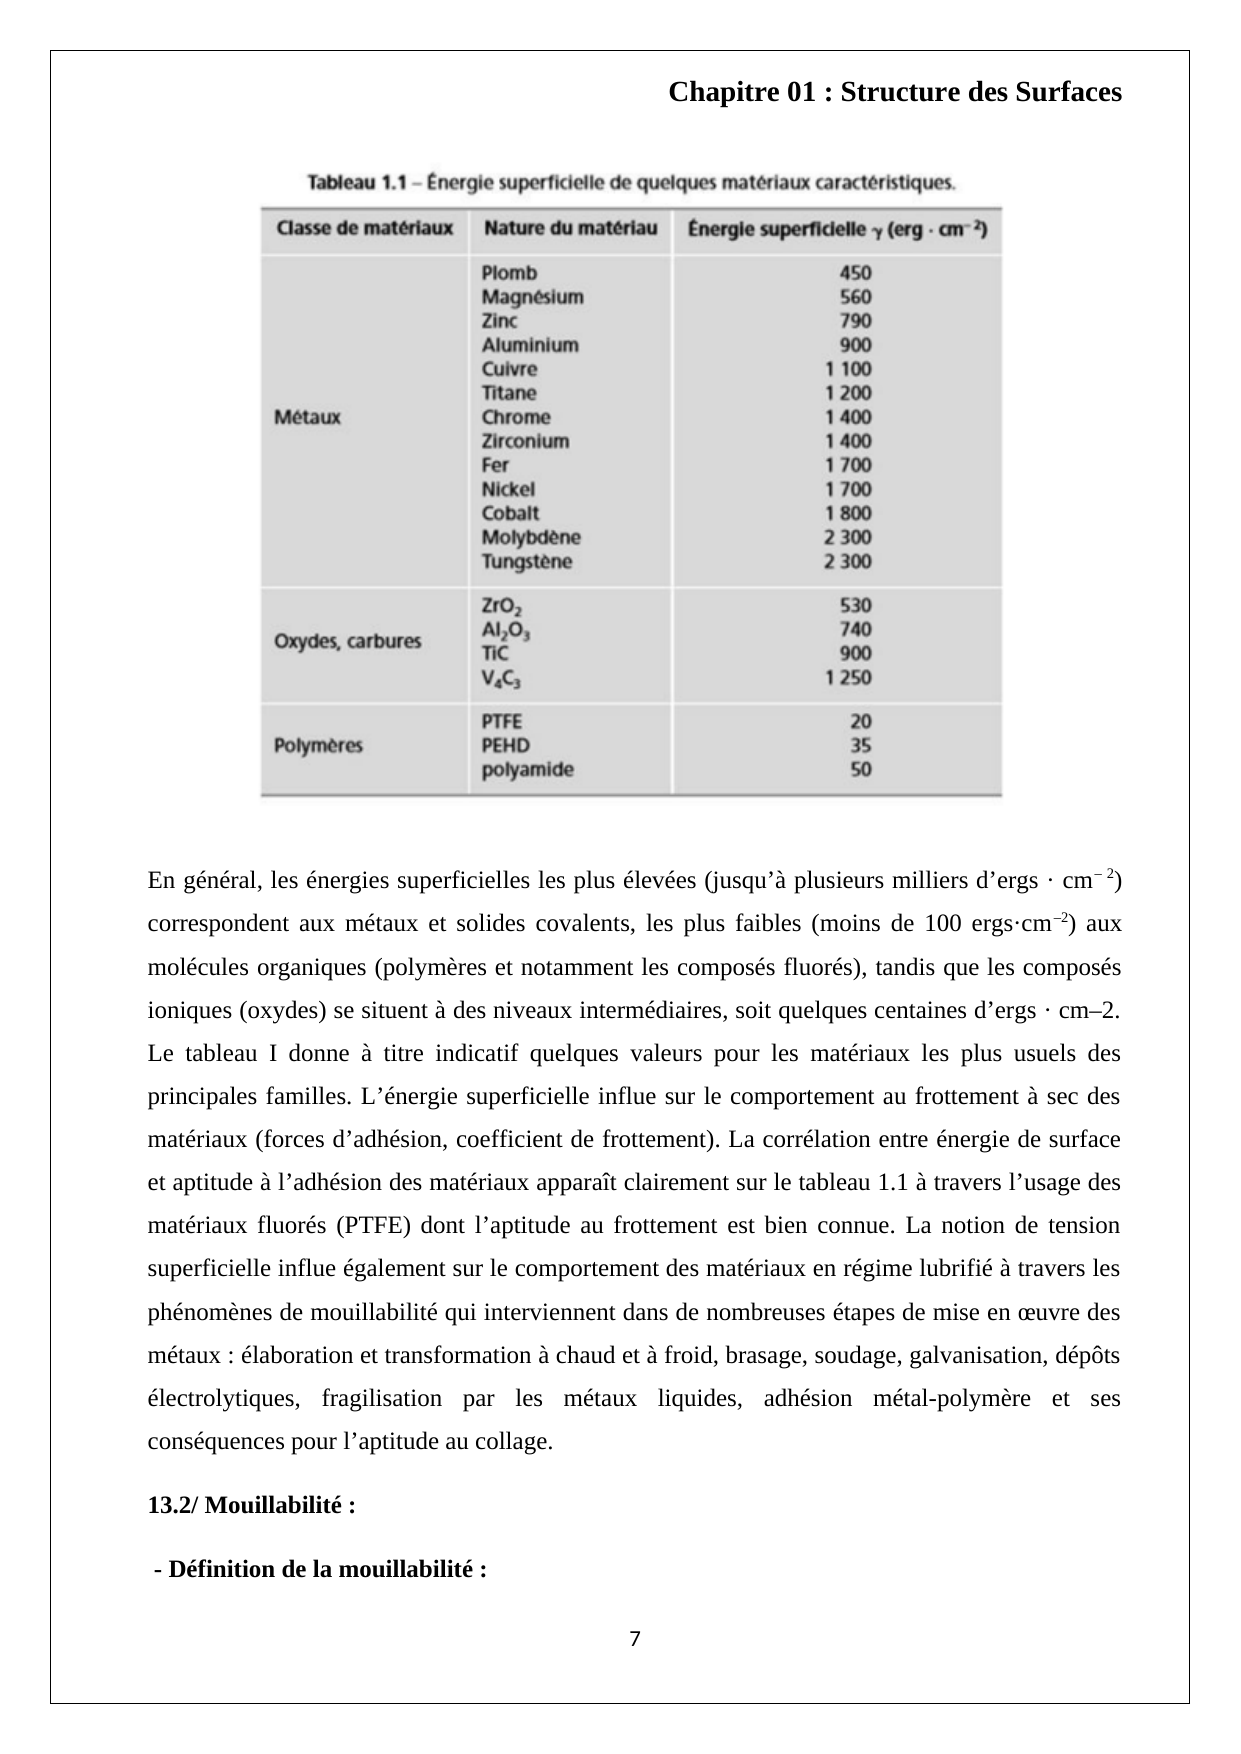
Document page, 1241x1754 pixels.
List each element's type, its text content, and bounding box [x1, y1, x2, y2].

text En général, les énergies superficielles les plus élevées (jusqu’à plusieurs milliers d’ergs · cm– 2) correspondent aux métaux et solides covalents, les plus faibles (moins de 100 ergs·cm–2) aux molécules organiques (polymères et notamment les composés fluorés), tandis que les composés ioniques (oxydes) se situent à des niveaux intermédiaires, soit quelques centaines d’ergs · cm–2. Le tableau I donne à titre indicatif quelques valeurs pour les matériaux les plus usuels des principales familles. L’énergie superficielle influe sur le comportement au frottement à sec des matériaux (forces d’adhésion, coefficient de frottement). La corrélation entre énergie de surface et aptitude à l’adhésion des matériaux apparaît clairement sur le tableau 1.1 à travers l’usage des matériaux fluorés (PTFE) dont l’aptitude au frottement est bien connue. La notion de tension superficielle influe également sur le comportement des matériaux en régime lubrifié à travers les phénomènes de mouillabilité qui interviennent dans de nombreuses étapes de mise en œuvre des métaux : élaboration et transformation à chaud et à froid, brasage, soudage, galvanisation, dépôts électrolytiques, fragilisation par les métaux liquides, adhésion métal-polymère et ses conséquences pour l’aptitude au collage. [147, 865, 1122, 1455]
picture [240, 147, 1030, 831]
text 13.2/ Mouillabilité : [147, 1490, 1122, 1519]
text - Définition de la mouillabilité : [147, 1554, 1122, 1583]
